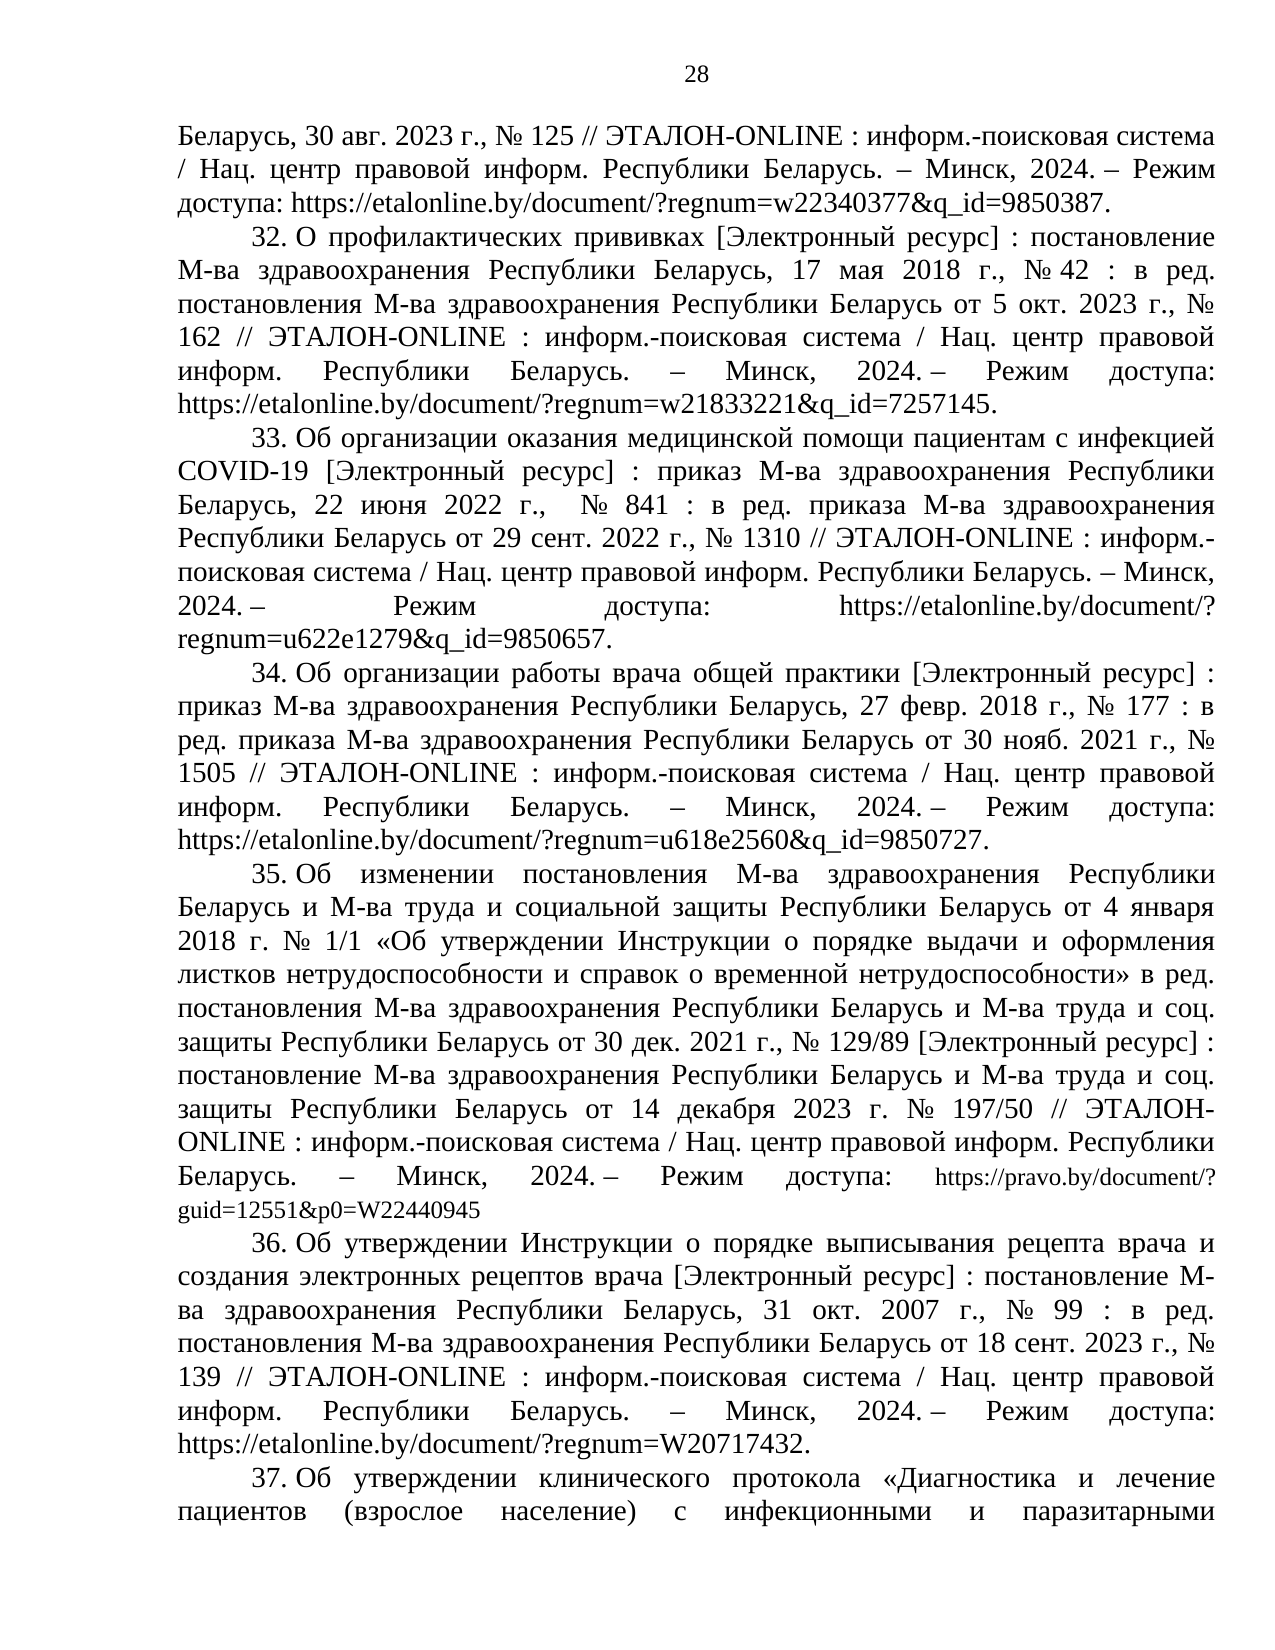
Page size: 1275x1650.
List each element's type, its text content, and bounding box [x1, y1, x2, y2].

list Об утверждении Инструкции о порядке выписывания рецепта врача и создания электронных рецептов врача [Электронный ресурс] : постановление М-ва здравоохранения Республики Беларусь, 31 окт. 2007 г., № 99 : в ред. постановления М-ва здравоохранения Республики Беларусь от 18 сент. 2023 г., № 139 // ЭТАЛОН-ONLINE : информ.-поисковая система / Нац. центр правовой информ. Республики Беларусь. – Минск, 2024. – Режим доступа: https://etalonline.by/document/?regnum=W20717432. [177, 1225, 1216, 1460]
list О профилактических прививках [Электронный ресурс] : постановление М-ва здравоохранения Республики Беларусь, 17 мая 2018 г., № 42 : в ред. постановления М-ва здравоохранения Республики Беларусь от 5 окт. 2023 г., № 162 // ЭТАЛОН-ONLINE : информ.-поисковая система / Нац. центр правовой информ. Республики Беларусь. – Минск, 2024. – Режим доступа: https://etalonline.by/document/?regnum=w21833221&q_id=7257145. [177, 219, 1216, 420]
list Об изменении постановления М-ва здравоохранения Республики Беларусь и М-ва труда и социальной защиты Республики Беларусь от 4 января 2018 г. № 1/1 «Об утверждении Инструкции о порядке выдачи и оформления листков нетрудоспособности и справок о временной нетрудоспособности» в ред. постановления М-ва здравоохранения Республики Беларусь и М-ва труда и соц. защиты Республики Беларусь от 30 дек. 2021 г., № 129/89 [Электронный ресурс] : постановление М-ва здравоохранения Республики Беларусь и М-ва труда и соц. защиты Республики Беларусь от 14 декабря 2023 г. № 197/50 // ЭТАЛОН-ONLINE : информ.-поисковая система / Нац. центр правовой информ. Республики Беларусь. – Минск, 2024. – Режим доступа: https://pravo.by/document/?guid=12551&p0=W22440945 [177, 856, 1216, 1225]
list Об организации оказания медицинской помощи пациентам с инфекцией COVID-19 [Электронный ресурс] : приказ М-ва здравоохранения Республики Беларусь, 22 июня 2022 г., № 841 : в ред. приказа М-ва здравоохранения Республики Беларусь от 29 сент. 2022 г., № 1310 // ЭТАЛОН-ONLINE : информ.-поисковая система / Нац. центр правовой информ. Республики Беларусь. – Минск, 2024. – Режим доступа: https://etalonline.by/document/?regnum=u622e1279&q_id=9850657. [177, 420, 1216, 655]
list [177, 1460, 1216, 1527]
list Об организации работы врача общей практики [Электронный ресурс] : приказ М-ва здравоохранения Республики Беларусь, 27 февр. 2018 г., № 177 : в ред. приказа М-ва здравоохранения Республики Беларусь от 30 нояб. 2021 г., № 1505 // ЭТАЛОН-ONLINE : информ.-поисковая система / Нац. центр правовой информ. Республики Беларусь. – Минск, 2024. – Режим доступа: https://etalonline.by/document/?regnum=u618e2560&q_id=9850727. [177, 655, 1216, 856]
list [177, 118, 1216, 219]
